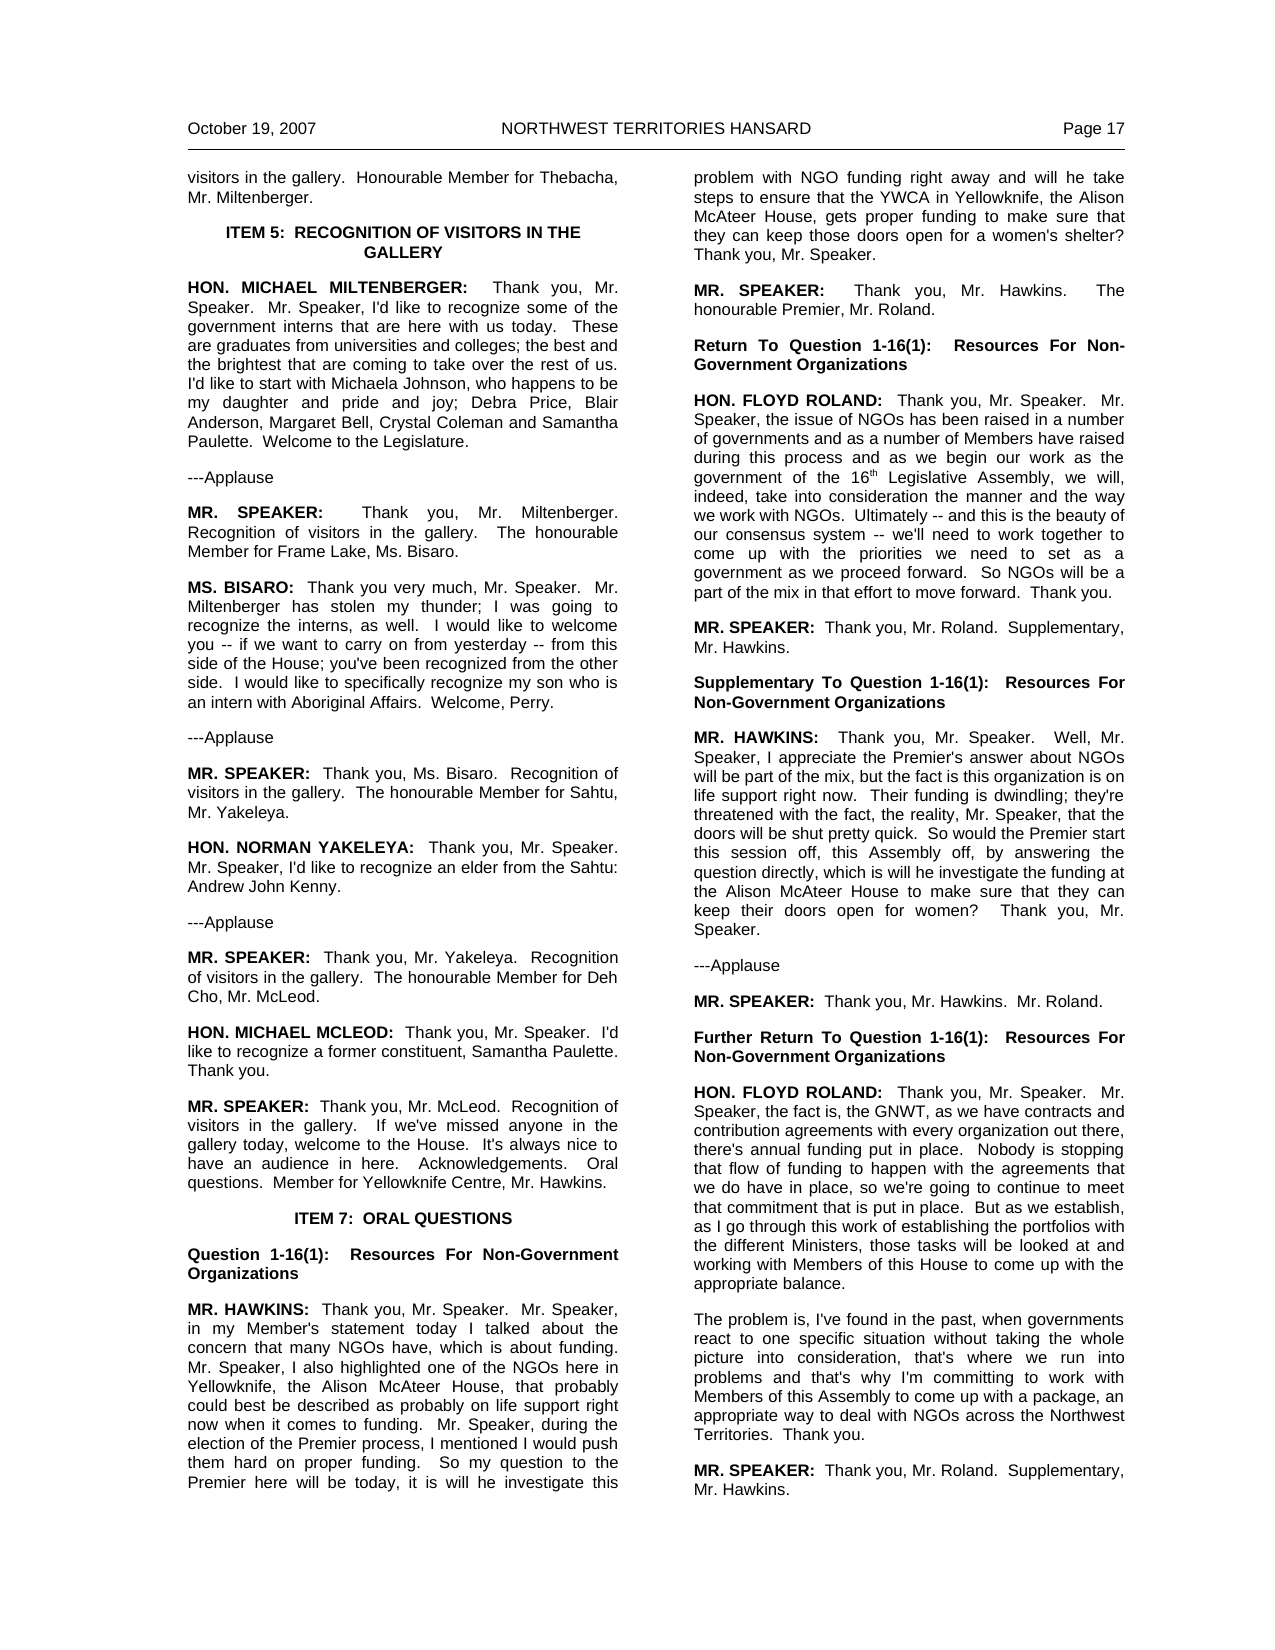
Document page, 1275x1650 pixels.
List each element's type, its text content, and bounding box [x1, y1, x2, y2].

text MR. HAWKINS: Thank you, Mr. Speaker. Mr. Speaker, in my Member's statement today I talked about the concern that many NGOs have, which is about funding. Mr. Speaker, I also highlighted one of the NGOs here in , the Alison McAteer House, that probably could best be described as probably on life support right now when it comes to funding. Mr. Speaker, during the election of the Premier process, I mentioned I would push them hard on proper funding. So my question to the Premier here will be today, it is will he investigate this problem with NGO funding right away and will he take steps to ensure that the YWCA in Yellowknife, the Alison McAteer House, gets proper funding to make sure that they can keep those doors open for a women's shelter? Thank you, Mr. Speaker. [187, 1300, 619, 1492]
text MR. SPEAKER: Thank you, Ms. Bisaro. Recognition of visitors in the gallery. The honourable Member for Sahtu, Mr. Yakeleya. [187, 764, 619, 822]
text MR. SPEAKER: Thank you, Mr. Hawkins. The honourable Premier, Mr. Roland. [694, 281, 1125, 319]
text ---Applause [694, 956, 1125, 975]
text HON. MICHAEL MILTENBERGER: Thank you, Mr. Speaker. Mr. Speaker, I'd like to recognize some of the government interns that are here with us today. These are graduates from universities and colleges; the best and the brightest that are coming to take over the rest of us. I'd like to start with Michaela Johnson, who happens to be my daughter and pride and joy; Debra Price, Blair Anderson, Margaret Bell, Crystal Coleman and Samantha Paulette. Welcome to the Legislature. [187, 278, 619, 451]
text HON. FLOYD ROLAND: Thank you, Mr. Speaker. Mr. Speaker, the issue of NGOs has been raised in a number of governments and as a number of Members have raised during this process and as we begin our work as the government of the 16th Legislative Assembly, we will, indeed, take into consideration the manner and the way we work with NGOs. Ultimately -- and this is the beauty of our consensus system -- we'll need to work together to come up with the priorities we need to set as a government as we proceed forward. So NGOs will be a part of the mix in that effort to move forward. Thank you. [694, 391, 1125, 602]
text MS. BISARO: Thank you very much, Mr. Speaker. Mr. Miltenberger has stolen my thunder; I was going to recognize the interns, as well. I would like to welcome you -- if we want to carry on from yesterday -- from this side of the House; you've been recognized from the other side. I would like to specifically recognize my son who is an intern with Aboriginal Affairs. Welcome, Perry. [187, 577, 619, 712]
text MR. SPEAKER: Thank you, Mr. Hawkins. Mr. Roland. [694, 992, 1125, 1011]
subtitle Supplementary To Question 1-16(1): Resources For Non-Government Organizations [694, 673, 1125, 712]
subtitle Question 1-16(1): Resources For Non-Government Organizations [187, 1245, 619, 1283]
text ---Applause [187, 728, 619, 747]
text HON. NORMAN YAKELEYA: Thank you, Mr. Speaker. Mr. Speaker, I'd like to recognize an elder from the Sahtu: Andrew John Kenny. [187, 838, 619, 896]
text HON. MICHAEL MCLEOD: Thank you, Mr. Speaker. I'd like to recognize a former constituent, Samantha Paulette. Thank you. [187, 1022, 619, 1080]
text MR. SPEAKER: Thank you, Mr. Roland. Supplementary, Mr. Hawkins. [694, 1461, 1125, 1499]
text MR. HAWKINS: Thank you, Mr. Speaker. Well, Mr. Speaker, I appreciate the Premier's answer about NGOs will be part of the mix, but the fact is this organization is on life support right now. Their funding is dwindling; they're threatened with the fact, the reality, Mr. Speaker, that the doors will be shut pretty quick. So would the Premier start this session off, this Assembly off, by answering the question directly, which is will he investigate the funding at the Alison McAteer House to make sure that they can keep their doors open for women? Thank you, Mr. Speaker. [694, 728, 1125, 939]
text MR. SPEAKER: Thank you, Mr. McLeod. Recognition of visitors in the gallery. If we've missed anyone in the gallery today, welcome to the House. It's always nice to have an audience in here. Acknowledgements. Oral questions. Member for Centre, Mr. Hawkins. [187, 1097, 619, 1192]
text MR. SPEAKER: Thank you, Mr. Miltenberger. Recognition of visitors in the gallery. The honourable Member for , Ms. Bisaro. [187, 503, 619, 561]
text MR. SPEAKER: Thank you, Mr. Roland. Supplementary, Mr. Hawkins. [694, 618, 1125, 657]
subtitle ITEM 7: ORAL QUESTIONS [187, 1209, 619, 1228]
text The problem is, I've found in the past, when governments react to one specific situation without taking the whole picture into consideration, that's where we run into problems and that's why I'm committing to work with Members of this Assembly to come up with a package, an appropriate way to deal with NGOs across the . Thank you. [694, 1310, 1125, 1444]
text ---Applause [187, 912, 619, 932]
subtitle Return To Question 1-16(1): Resources For Non-Government Organizations [694, 336, 1125, 374]
text MR. SPEAKER: Thank you, Mr. Yakeleya. Recognition of visitors in the gallery. The honourable Member for Deh Cho, Mr. McLeod. [187, 948, 619, 1006]
subtitle ITEM 5: RECOGNITION OF VISITORS IN THE GALLERY [187, 223, 619, 262]
subtitle Further Return To Question 1-16(1): Resources For Non-Government Organizations [694, 1027, 1125, 1066]
text HON. FLOYD ROLAND: Thank you, Mr. Speaker. Mr. Speaker, the fact is, the GNWT, as we have contracts and contribution agreements with every organization out there, there's annual funding put in place. Nobody is stopping that flow of funding to happen with the agreements that we do have in place, so we're going to continue to meet that commitment that is put in place. But as we establish, as I go through this work of establishing the portfolios with the different Ministers, those tasks will be looked at and working with Members of this House to come up with the appropriate balance. [694, 1082, 1125, 1293]
text ---Applause [187, 467, 619, 487]
